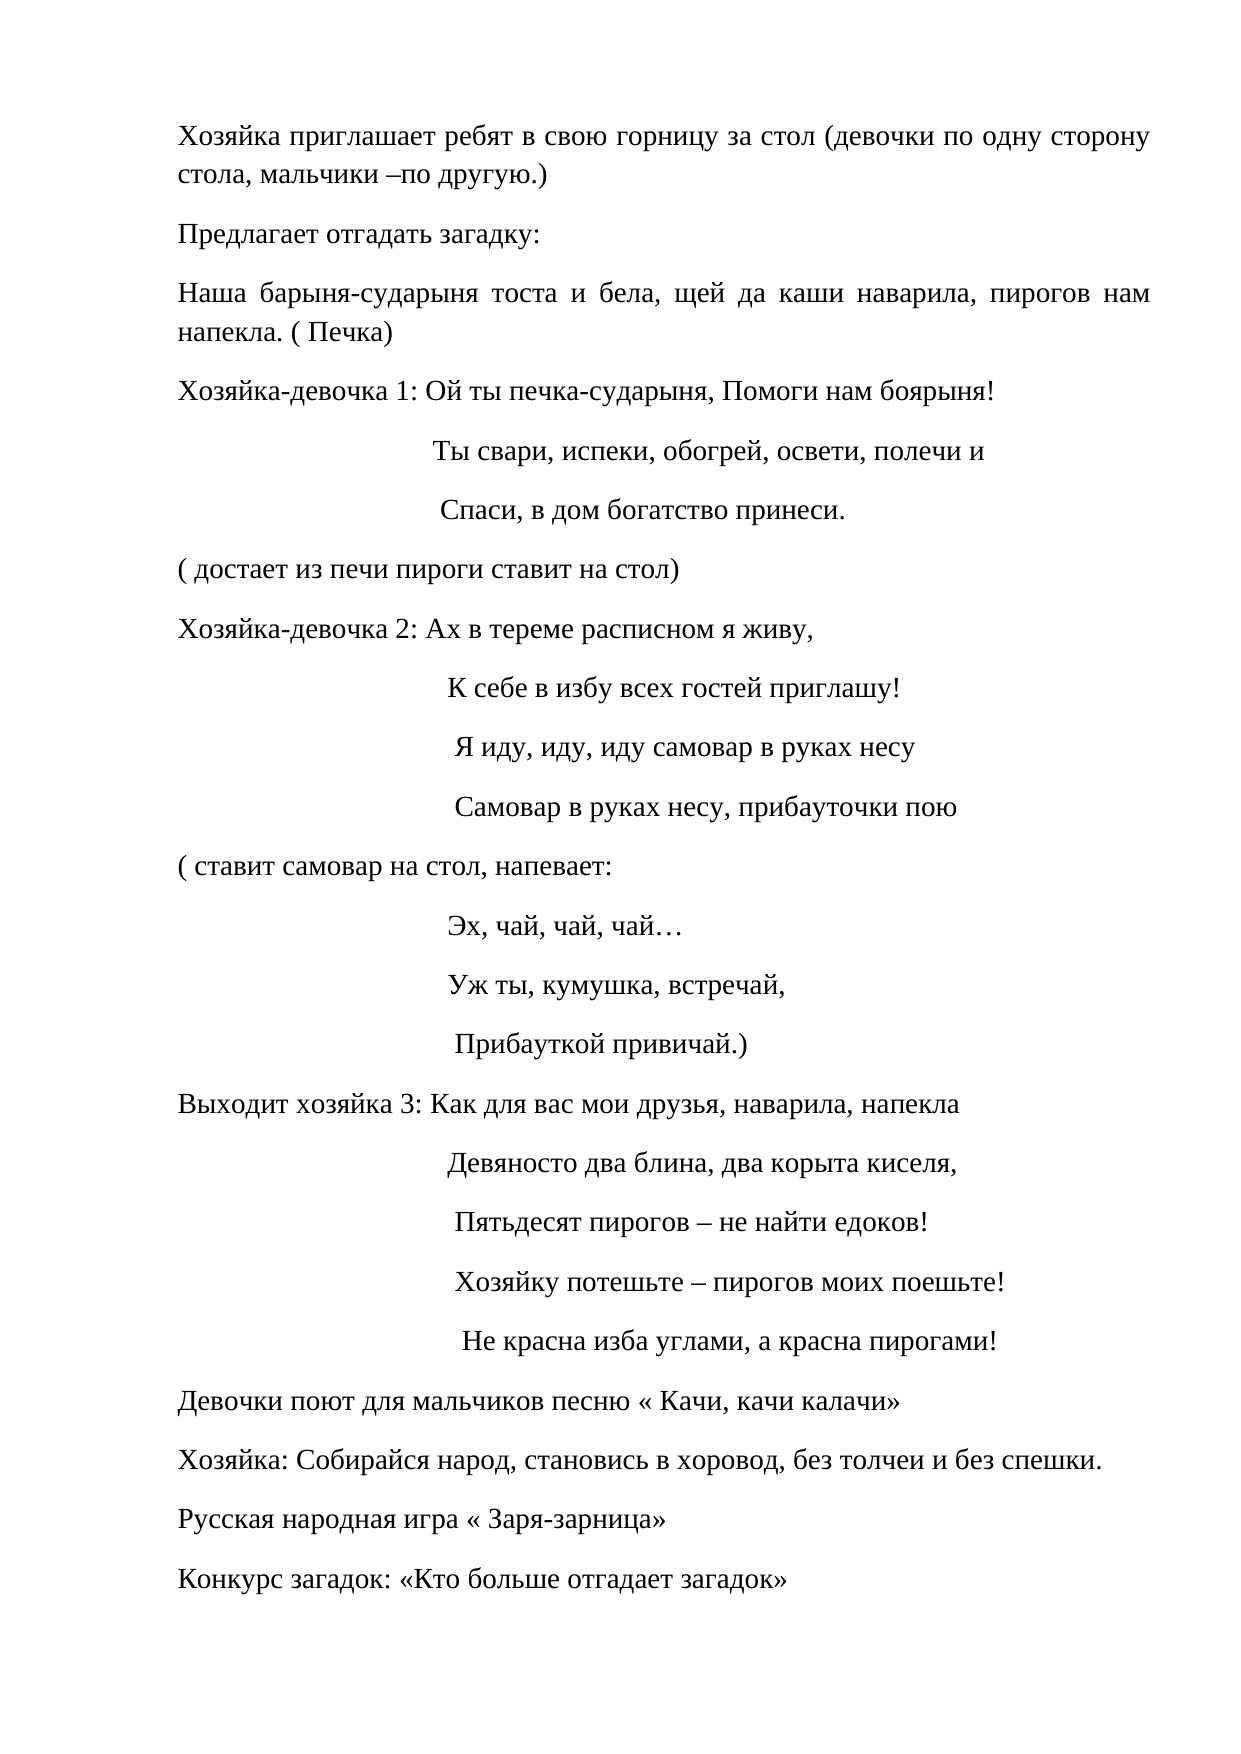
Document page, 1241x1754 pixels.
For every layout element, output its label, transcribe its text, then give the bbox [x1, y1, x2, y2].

text Девяносто два блина, два корыта киселя, [177, 1145, 1152, 1179]
text ( ставит самовар на стол, напевает: [177, 848, 1152, 882]
text Ты свари, испеки, обогрей, освети, полечи и [177, 433, 1152, 466]
text Хозяйка-девочка 2: Ах в тереме расписном я живу, [177, 611, 1152, 644]
text Наша барыня-сударыня тоста и бела, щей да каши наварила, пирогов нам напекла. ( Печка) [177, 275, 1152, 347]
text Уж ты, кумушка, встречай, [177, 967, 1152, 1001]
text ( достает из печи пироги ставит на стол) [177, 551, 1152, 585]
text Девочки поют для мальчиков песню « Качи, качи калачи» [177, 1383, 1152, 1416]
text Хозяйку потешьте – пирогов моих поешьте! [177, 1264, 1152, 1297]
text Я иду, иду, иду самовар в руках несу [177, 729, 1152, 763]
text Выходит хозяйка 3: Как для вас мои друзья, наварила, напекла [177, 1086, 1152, 1119]
text Русская народная игра « Заря-зарница» [177, 1501, 1152, 1535]
text Предлагает отгадать загадку: [177, 216, 1152, 249]
text Конкурс загадок: «Кто больше отгадает загадок» [177, 1561, 1152, 1594]
text Спаси, в дом богатство принеси. [177, 492, 1152, 526]
text Не красна изба углами, а красна пирогами! [177, 1323, 1152, 1357]
text К себе в избу всех гостей приглашу! [177, 670, 1152, 704]
text Хозяйка приглашает ребят в свою горницу за стол (девочки по одну сторону стола, мальчики –по другую.) [177, 118, 1152, 190]
text Самовар в руках несу, прибауточки пою [177, 789, 1152, 822]
text Прибауткой привичай.) [177, 1026, 1152, 1060]
text Пятьдесят пирогов – не найти едоков! [177, 1204, 1152, 1238]
text Хозяйка-девочка 1: Ой ты печка-сударыня, Помоги нам боярыня! [177, 373, 1152, 407]
text Эх, чай, чай, чай… [177, 908, 1152, 941]
text Хозяйка: Собирайся народ, становись в хоровод, без толчеи и без спешки. [177, 1442, 1152, 1476]
